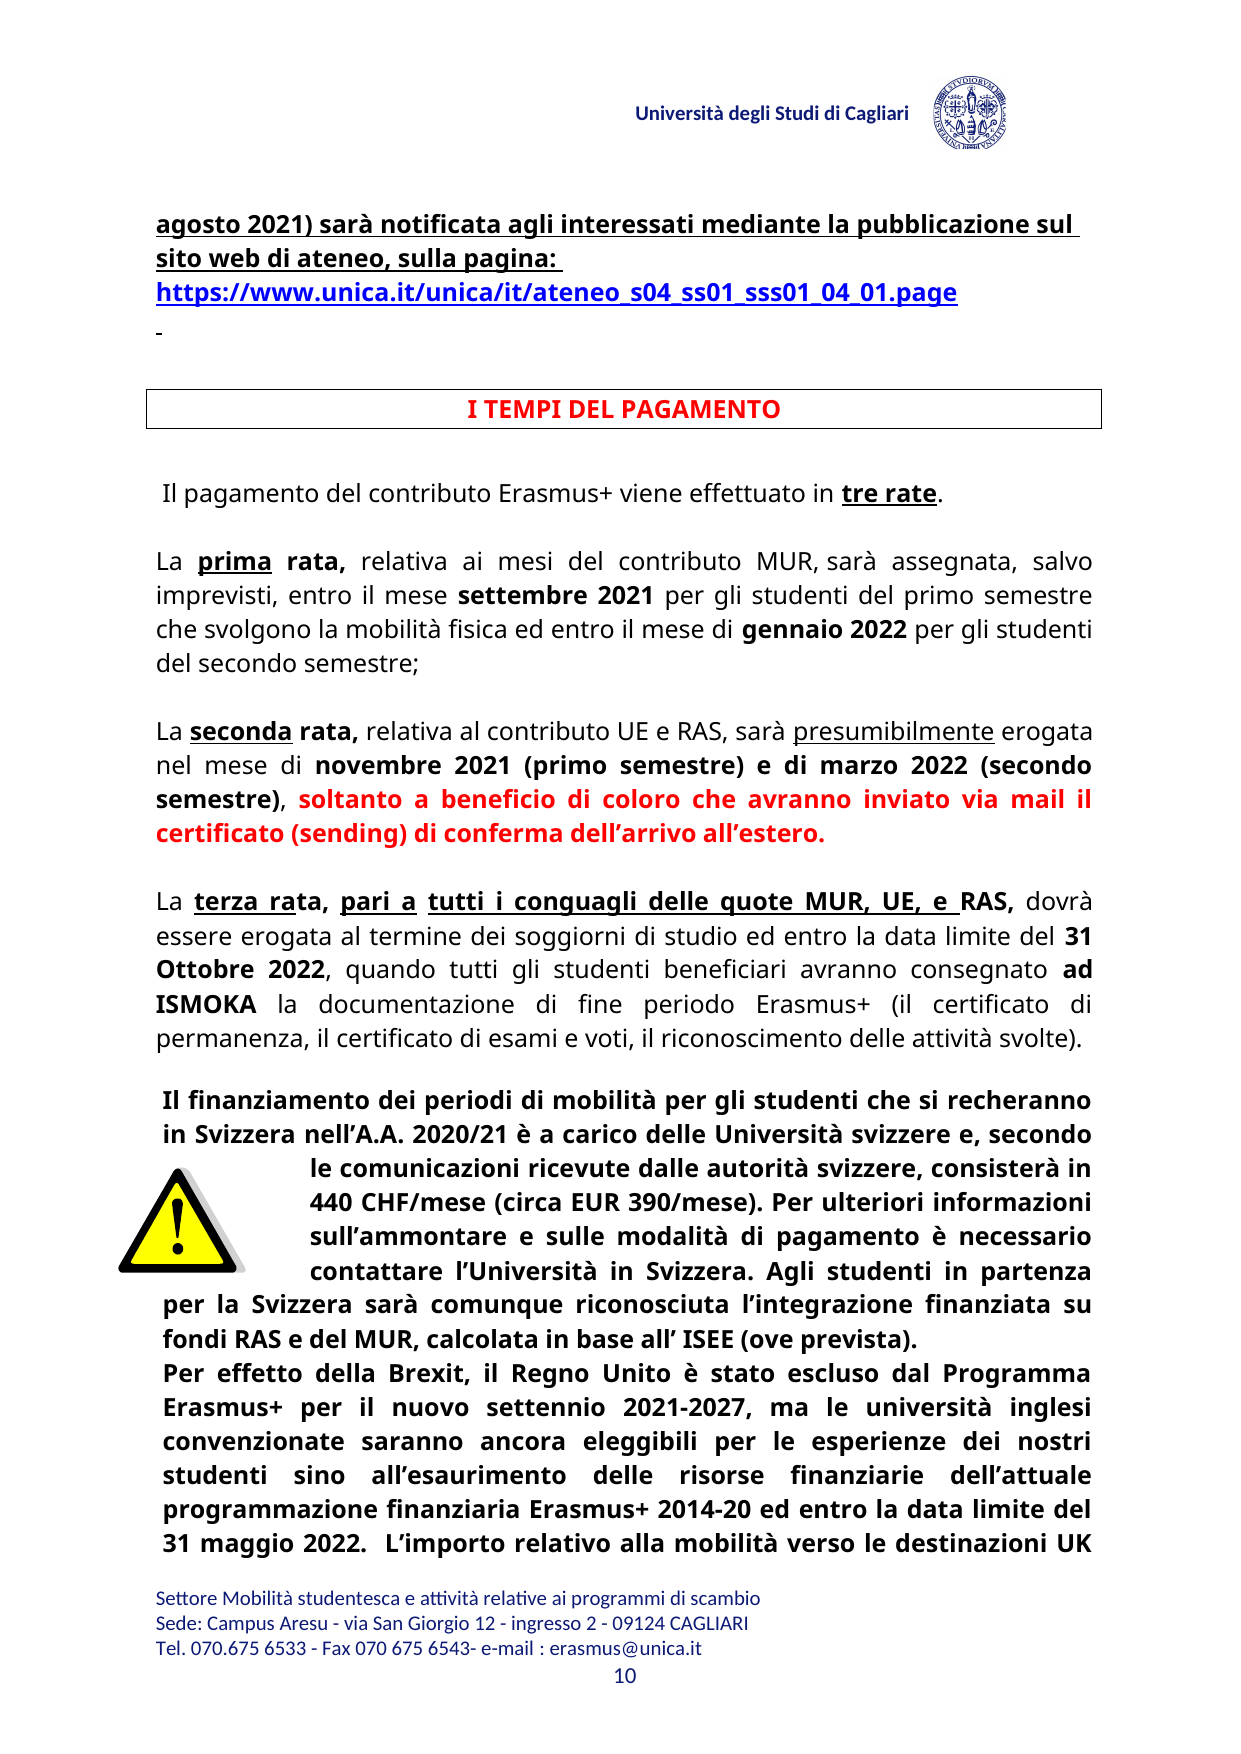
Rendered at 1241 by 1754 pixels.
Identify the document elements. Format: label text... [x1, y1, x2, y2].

text Il finanziamento dei periodi di mobilità per gli studenti che si recheranno in Svizzera nell’A.A. 2020/21 è a carico delle Università svizzere e, secondo le comunicazioni ricevute dalle autorità svizzere, consisterà in 440 CHF/mese (circa EUR 390/mese). Per ulteriori informazioni sull’ammontare e sulle modalità di pagamento è necessario contattare l’Università in Svizzera. Agli studenti in partenza per la Svizzera sarà comunque riconosciuta l’integrazione finanziata su fondi RAS e del MUR, calcolata in base all’ ISEE (ove prevista). [162, 1083, 1093, 1355]
text La prima rata, relativa ai mesi del contributo MUR, sarà assegnata, salvo imprevisti, entro il mese settembre 2021 per gli studenti del primo semestre che svolgono la mobilità fisica ed entro il mese di gennaio 2022 per gli studenti del secondo semestre; [156, 543, 1093, 680]
picture [933, 76, 1006, 149]
text I TEMPI DEL PAGAMENTO [147, 390, 1101, 428]
text La terza rata, pari a tutti i conguagli delle quote MUR, UE, e RAS, dovrà essere erogata al termine dei soggiorni di studio ed entro la data limite del 31 Ottobre 2022, quando tutti gli studenti beneficiari avranno consegnato ad ISMOKA la documentazione di fine periodo Erasmus+ (il certificato di permanenza, il certificato di esami e voti, il riconoscimento delle attività svolte). [156, 884, 1093, 1054]
text La seconda rata, relativa al contributo UE e RAS, sarà presumibilmente erogata nel mese di novembre 2021 (primo semestre) e di marzo 2022 (secondo semestre), soltanto a beneficio di coloro che avranno inviato via mail il certificato (sending) di conferma dell’arrivo all’estero. [156, 714, 1093, 850]
text Il pagamento del contributo Erasmus+ viene effettuato in tre rate. [156, 475, 1093, 509]
